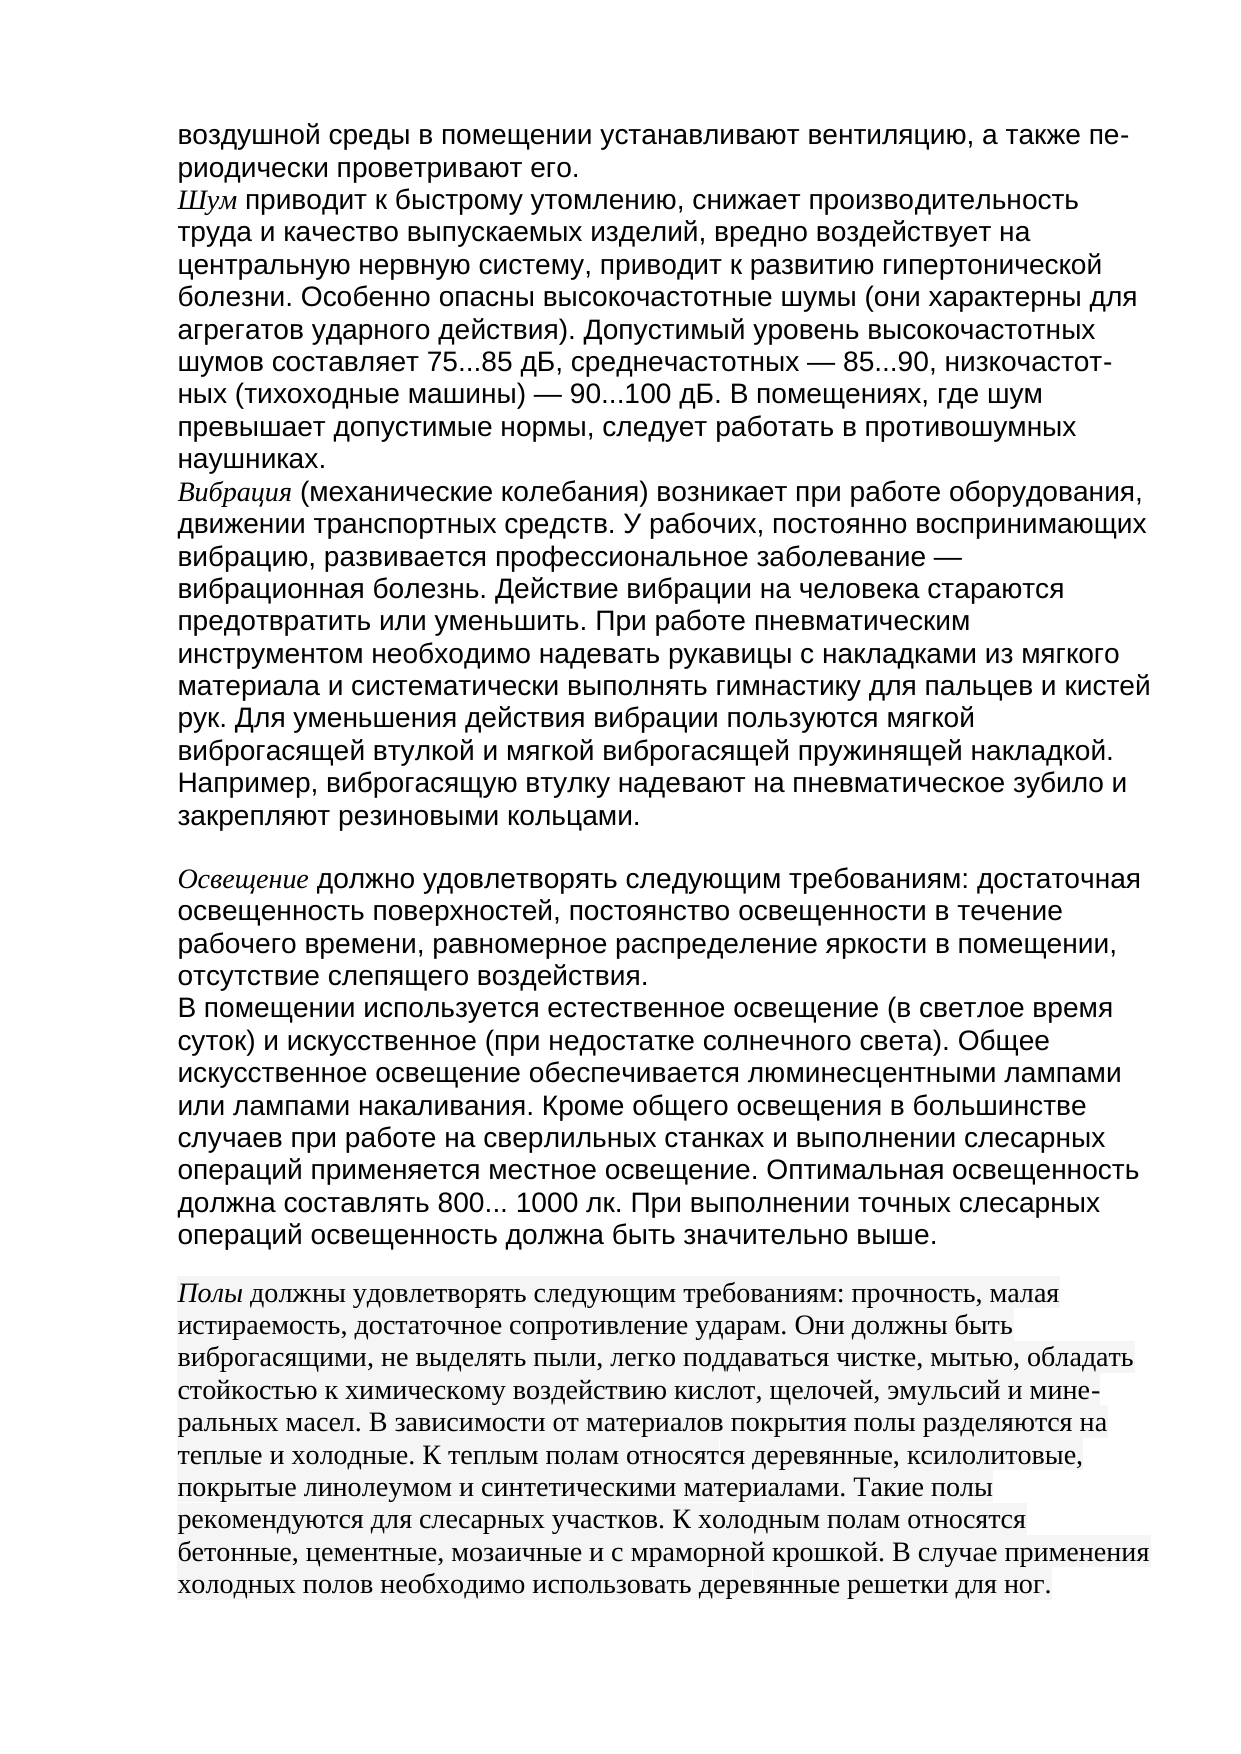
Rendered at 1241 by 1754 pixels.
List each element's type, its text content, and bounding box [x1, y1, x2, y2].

text В помещении используется естественное освещение (в светлое время суток) и искусственное (при недостатке солнечного света). Общее искусственное освещение обеспечивается люминесцентными лампами или лампами накаливания. Кроме общего освещения в большинстве случаев при работе на сверлильных станках и выполнении слесарных операций применяется местное освещение. Оптимальная освещенность должна составлять 800... 1000 лк. При выполнении точных слесарных операций освещенность должна быть значительно выше. [177, 991, 1152, 1251]
text Шум приводит к быстрому утомлению, снижает производительность труда и качество выпускаемых изделий, вредно воздействует на центральную нервную систему, приводит к развитию гипертонической болезни. Особенно опасны высокочастотные шумы (они характерны для агрегатов ударного действия). Допустимый уровень высокочастотных шумов составляет 75...85 дБ, среднечастотных — 85...90, низкочастотных (тихоходные машины) — 90...100 дБ. В помещениях, где шум превышает допустимые нормы, следует работать в противошумных наушниках. [177, 183, 1152, 474]
text Вибрация (механические колебания) возникает при работе оборудования, движении транспортных средств. У рабочих, постоянно воспринимающих вибрацию, развивается профессиональное заболевание — вибрационная болезнь. Действие вибрации на человека стараются предотвратить или уменьшить. При работе пневматическим инструментом необходимо надевать рукавицы с накладками из мягкого материала и систематически выполнять гимнастику для пальцев и кистей рук. Для уменьшения действия вибрации пользуются мягкой виброгасящей втулкой и мягкой виброгасящей пружинящей накладкой. Например, виброгасящую втулку надевают на пневматическое зубило и закрепляют резиновыми кольцами. [177, 474, 1152, 831]
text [177, 118, 1152, 183]
text Полы должны удовлетворять следующим требованиям: прочность, малая истираемость, достаточное сопротивление ударам. Они должны быть виброгасящими, не выделять пыли, легко поддаваться чистке, мытью, обладать стойкостью к химическому воздействию кислот, щелочей, эмульсий и минеральных масел. В зависимости от материалов покрытия полы разделяются на теплые и холодные. К теплым полам относятся деревянные, ксилолитовые, покрытые линолеумом и синтетическими материалами. Такие полы рекомендуются для слесарных участков. К холодным полам относятся бетонные, цементные, мозаичные и с мраморной крошкой. В случае применения холодных полов необходимо использовать деревянные решетки для ног. [177, 1276, 1152, 1600]
text Освещение должно удовлетворять следующим требованиям: достаточная освещенность поверхностей, постоянство освещенности в течение рабочего времени, равномерное распределение яркости в помещении, отсутствие слепящего воздействия. [177, 862, 1152, 991]
